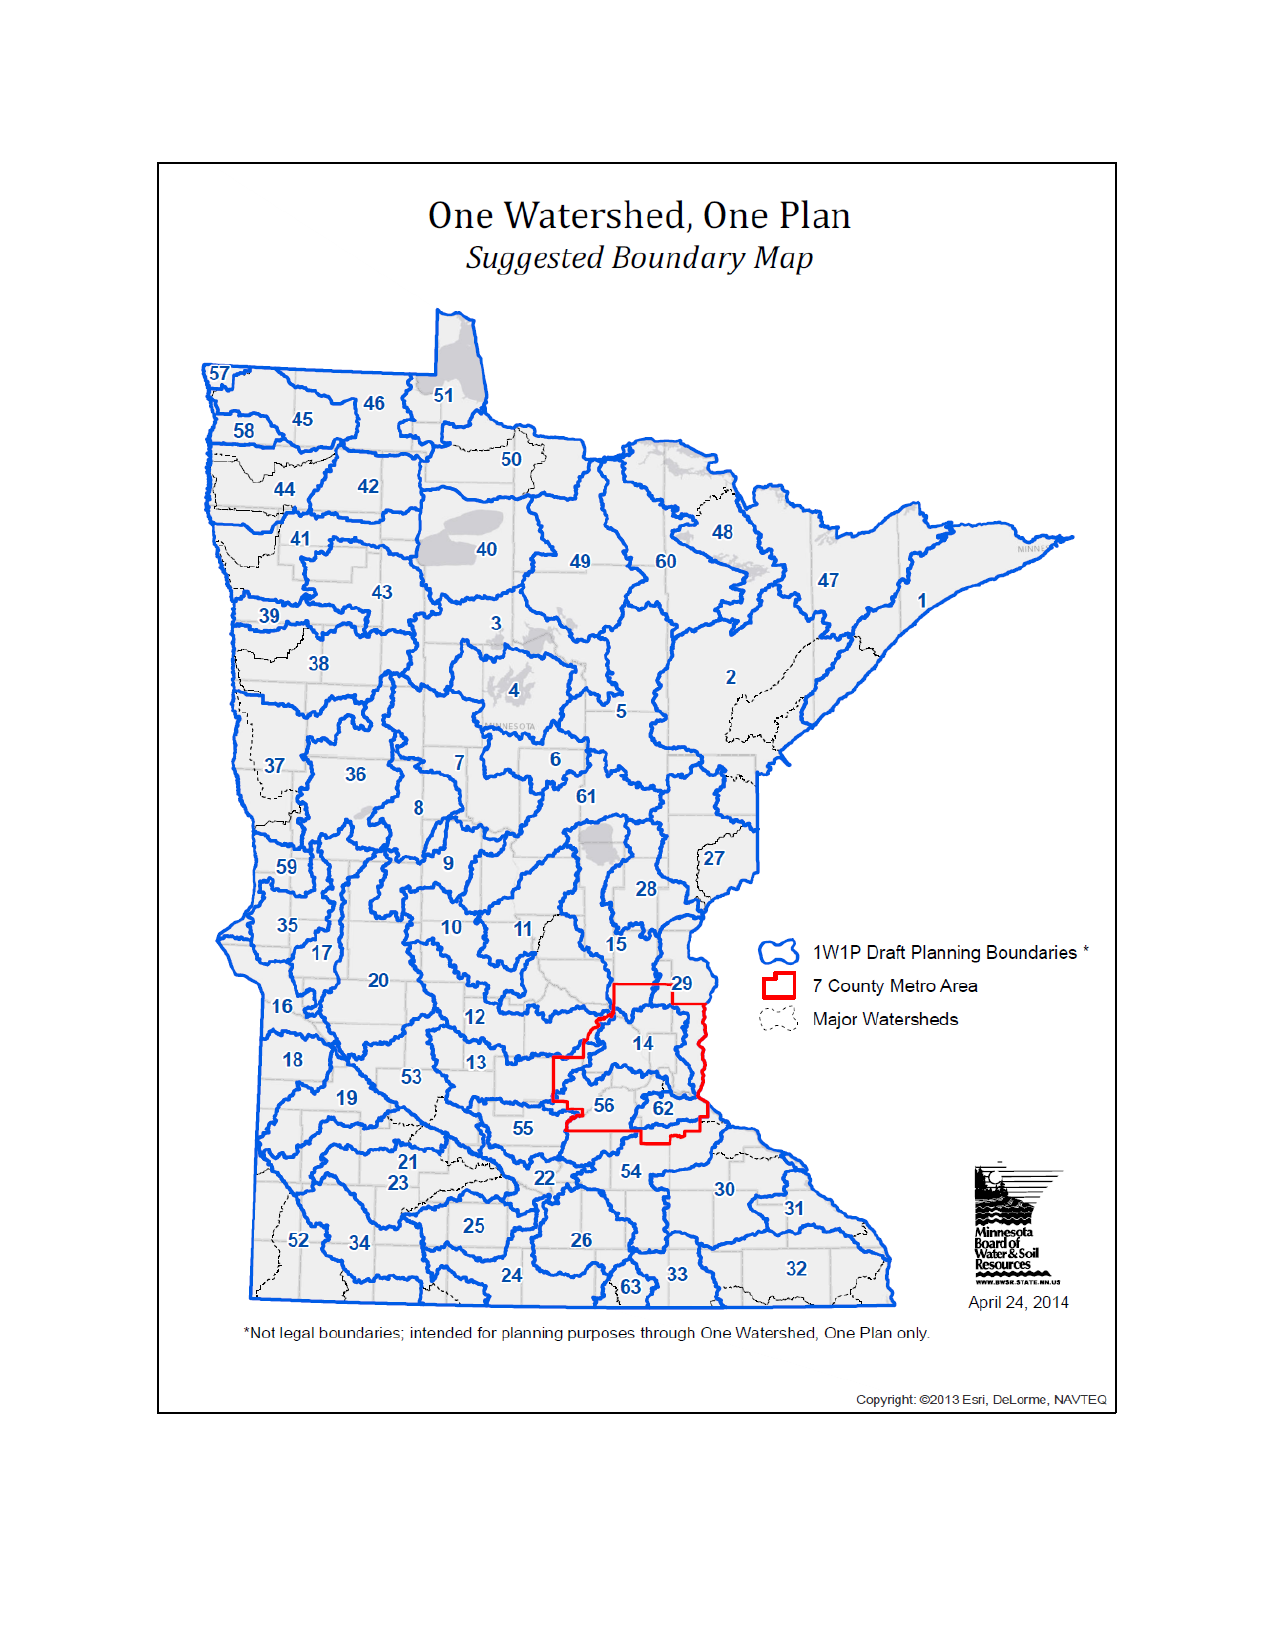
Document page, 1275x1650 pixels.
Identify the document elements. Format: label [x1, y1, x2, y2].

picture [150, 150, 1125, 1421]
